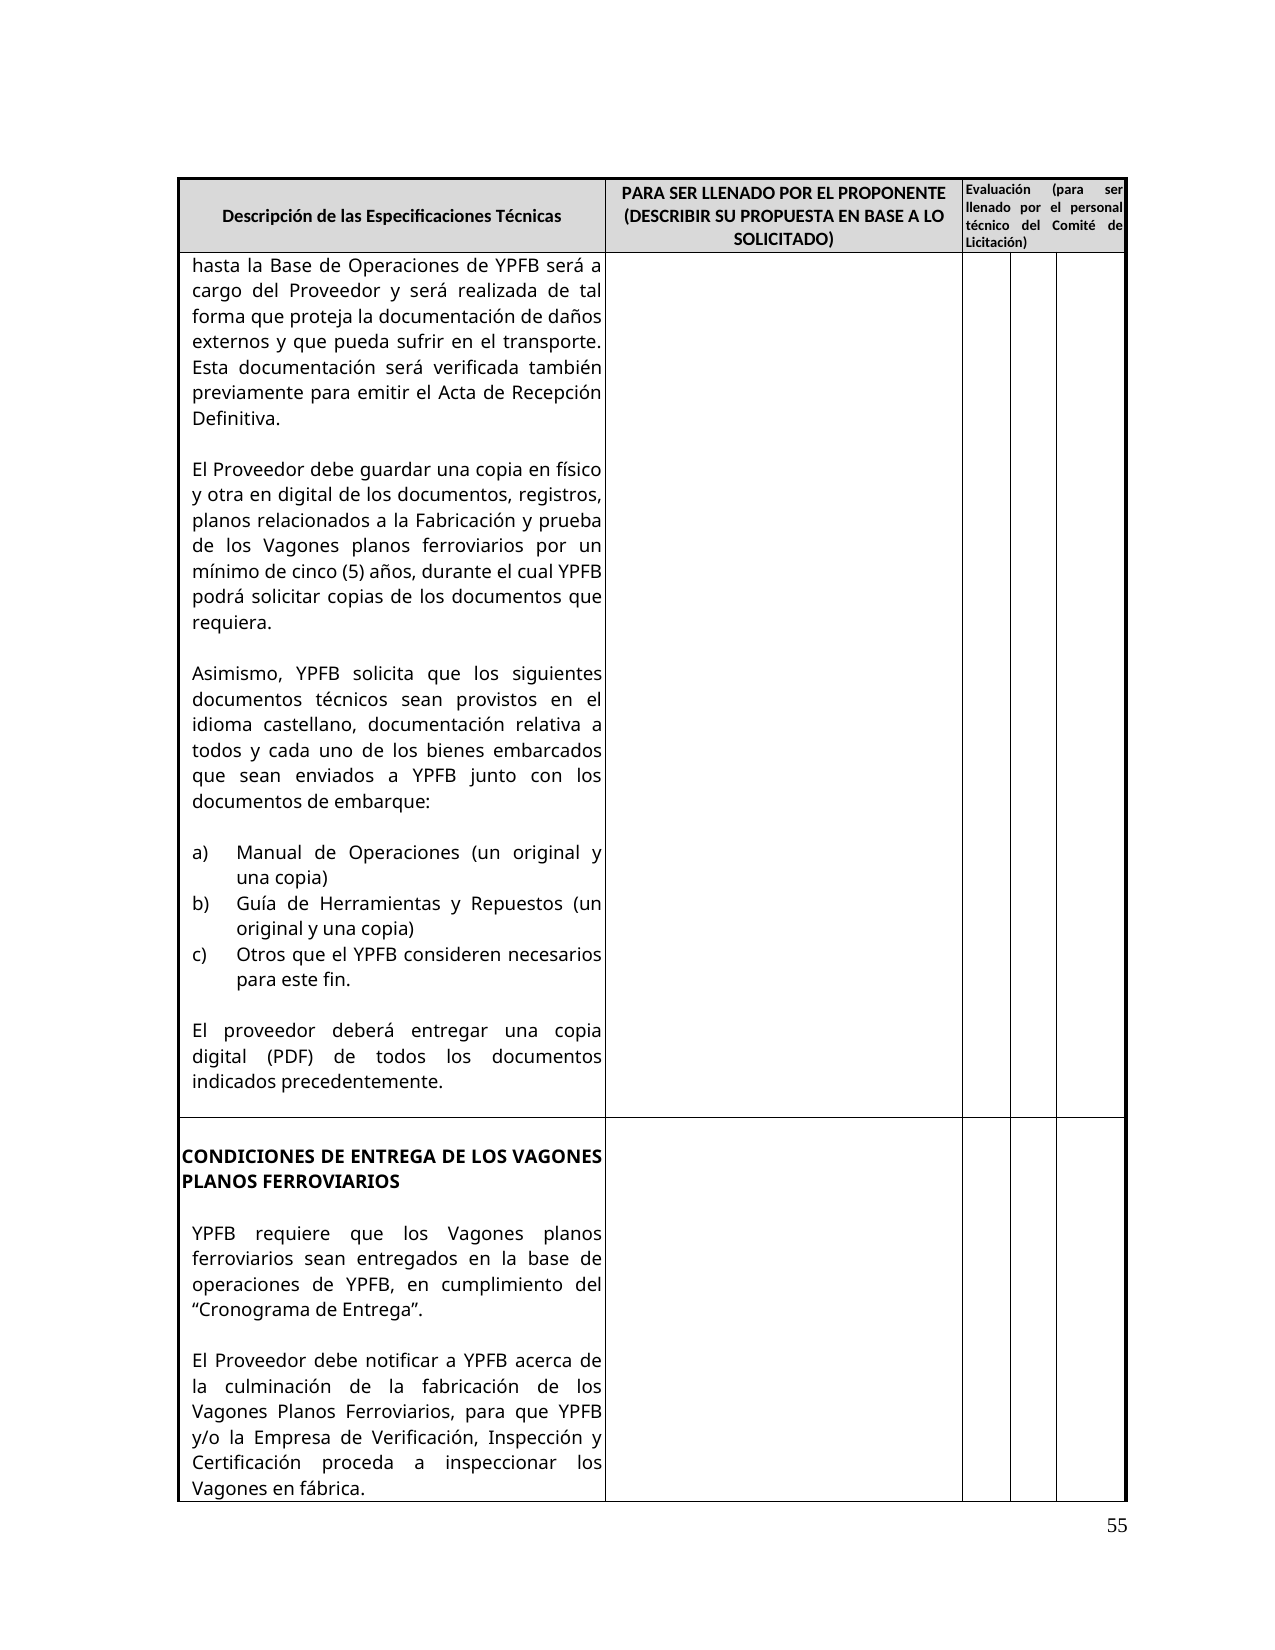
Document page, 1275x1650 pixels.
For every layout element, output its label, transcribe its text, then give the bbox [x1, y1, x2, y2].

table_cell [1011, 1118, 1056, 1501]
table_cell [1057, 253, 1124, 1117]
table_cell [1011, 253, 1056, 1117]
table_cell [963, 253, 1010, 1117]
table_cell [1057, 1118, 1124, 1501]
table_cell [606, 253, 962, 1117]
table_cell [606, 1118, 962, 1501]
table_header Descripción de las Especificaciones Técnicas [180, 180, 605, 252]
table_cell [963, 1118, 1010, 1501]
table_header PARA SER LLENADO POR EL PROPONENTE (DESCRIBIR SU PROPUESTA EN BASE A LO SOLICITADO) [606, 180, 962, 252]
table_header Evaluación (para ser llenado por el personal técnico del Comité de Licitación) [963, 180, 1124, 252]
